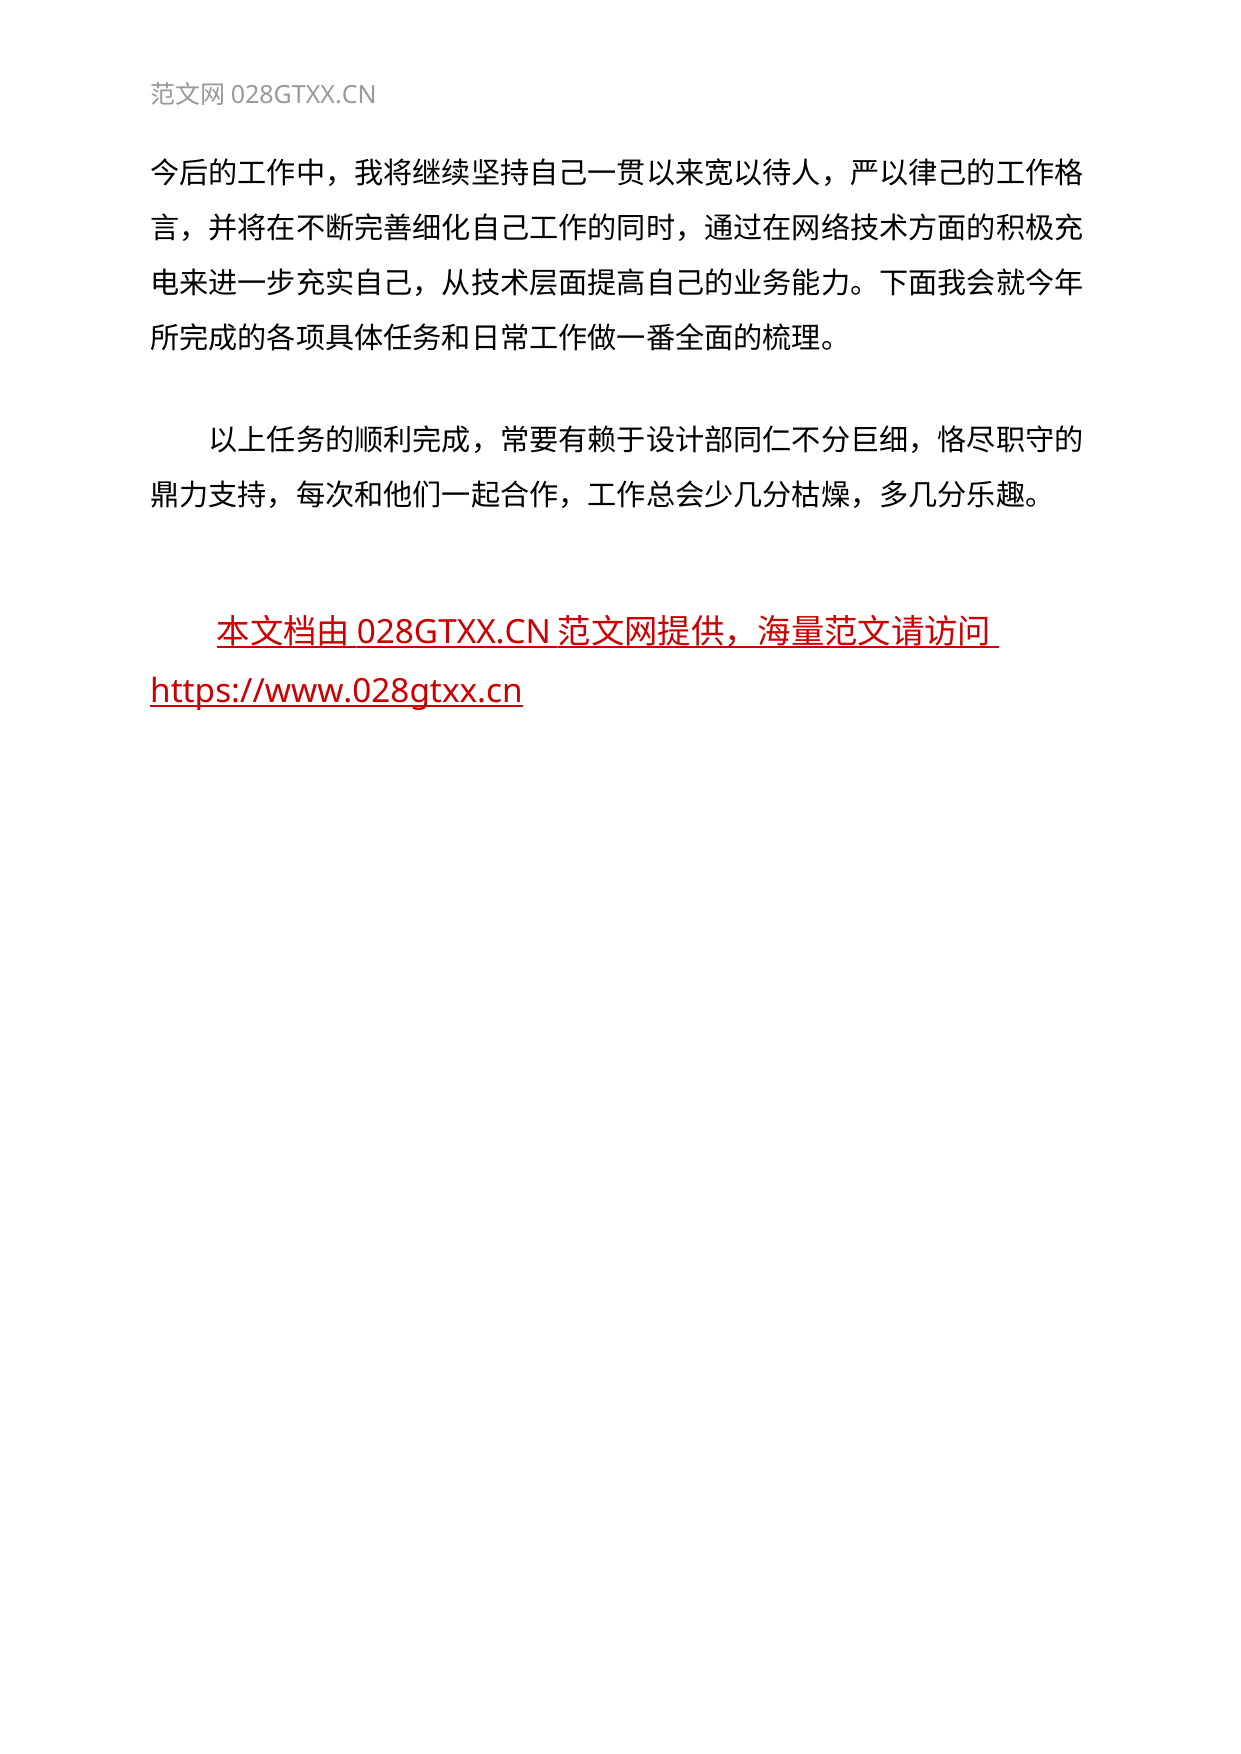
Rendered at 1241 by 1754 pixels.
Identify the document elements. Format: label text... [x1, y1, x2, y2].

text 以上任务的顺利完成，常要有赖于设计部同仁不分巨细，恪尽职守的鼎力支持，每次和他们一起合作，工作总会少几分枯燥，多几分乐趣。 [150, 416, 1090, 514]
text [150, 150, 1090, 357]
text 本文档由028GTXX.CN范文网提供，海量范文请访问 https://www.028gtxx.cn [150, 604, 1090, 712]
